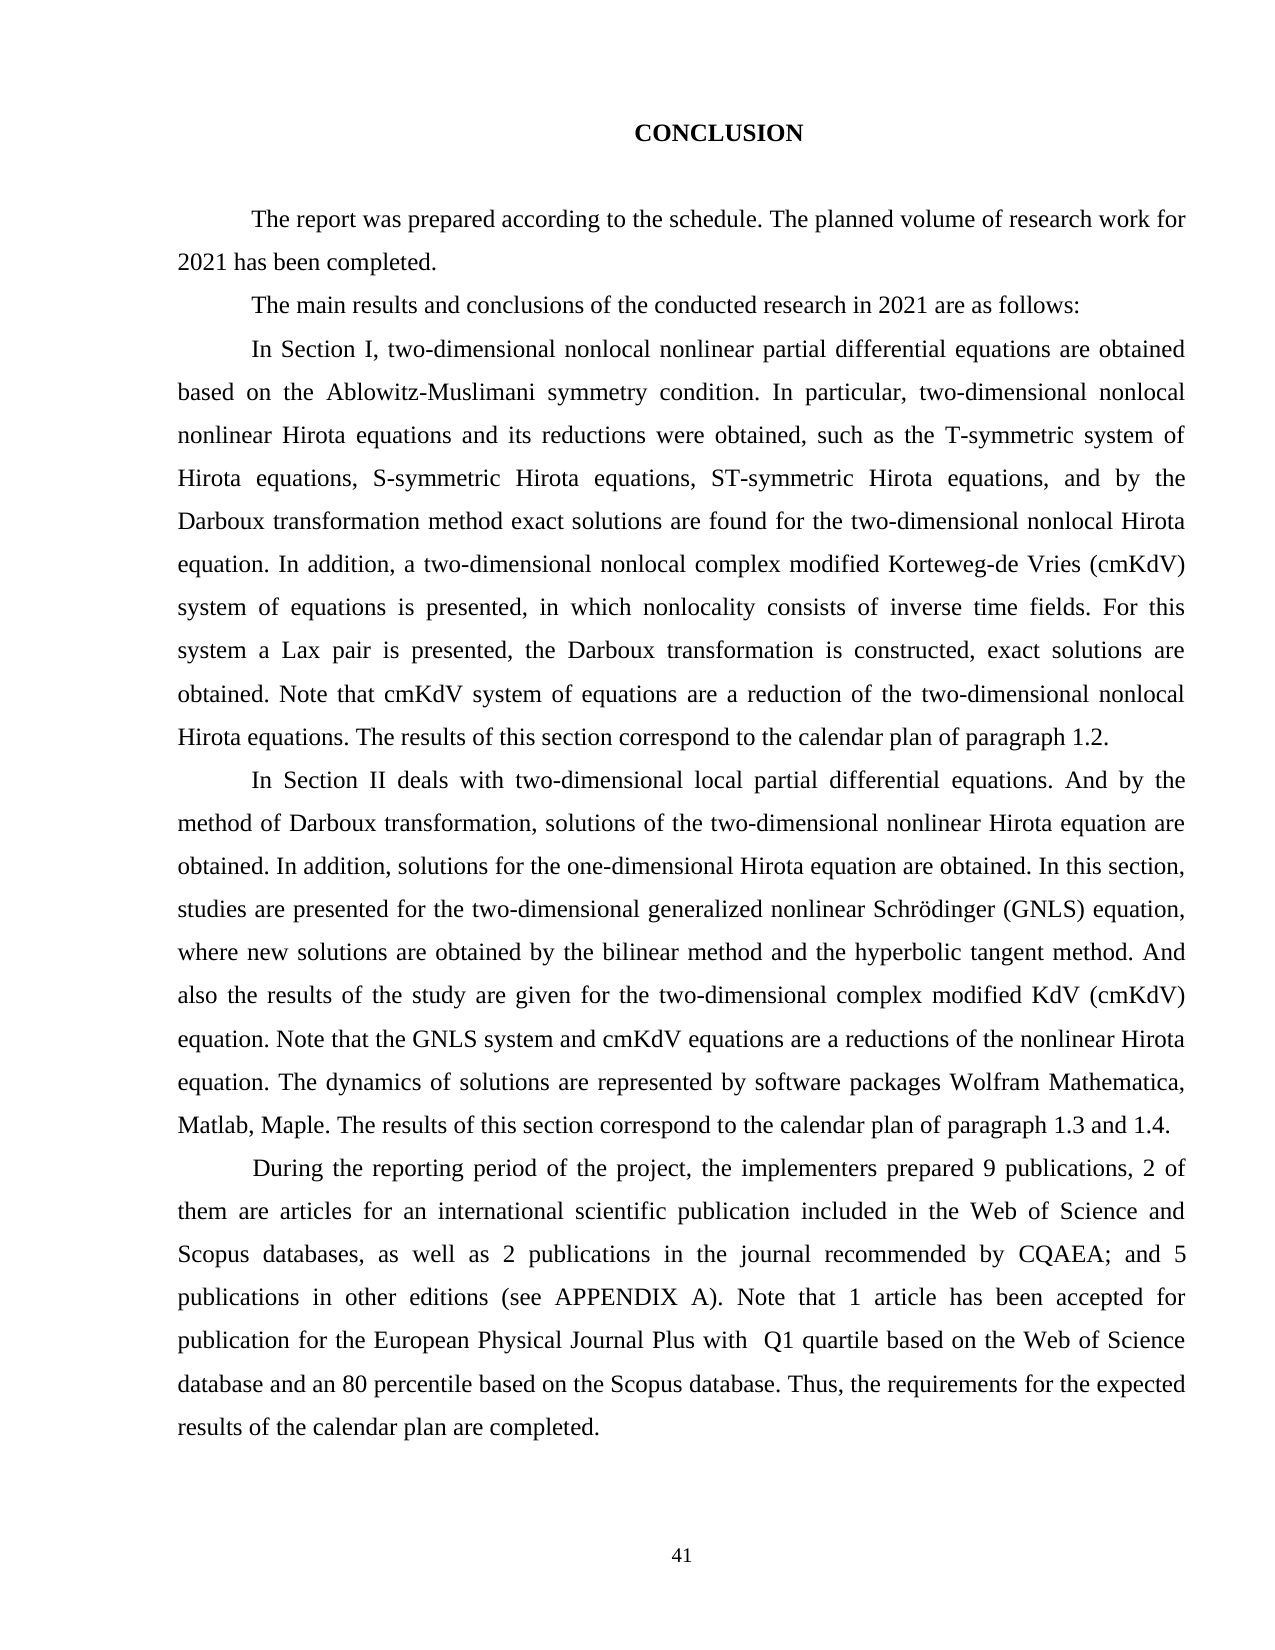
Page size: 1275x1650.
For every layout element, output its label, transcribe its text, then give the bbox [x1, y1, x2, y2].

text In Section I, two-dimensional nonlocal nonlinear partial differential equations are obtained based on the Ablowitz-Muslimani symmetry condition. In particular, two-dimensional nonlocal nonlinear Hirota equations and its reductions were obtained, such as the T-symmetric system of Hirota equations, S-symmetric Hirota equations, ST-symmetric Hirota equations, and by the Darboux transformation method exact solutions are found for the two-dimensional nonlocal Hirota equation. In addition, a two-dimensional nonlocal complex modified Korteweg-de Vries (cmKdV) system of equations is presented, in which nonlocality consists of inverse time fields. For this system a Lax pair is presented, the Darboux transformation is constructed, exact solutions are obtained. Note that cmKdV system of equations are a reduction of the two-dimensional nonlocal Hirota equations. The results of this section correspond to the calendar plan of paragraph 1.2. [177, 334, 1186, 751]
list In Section II deals with two-dimensional local partial differential equations. And by the method of Darboux transformation, solutions of the two-dimensional nonlinear Hirota equation are obtained. In addition, solutions for the one-dimensional Hirota equation are obtained. In this section, studies are presented for the two-dimensional generalized nonlinear Schrödinger (GNLS) equation, where new solutions are obtained by the bilinear method and the hyperbolic tangent method. And also the results of the study are given for the two-dimensional complex modified KdV (cmKdV) equation. Note that the GNLS system and cmKdV equations are a reductions of the nonlinear Hirota equation. The dynamics of solutions are represented by software packages Wolfram Mathematica, Matlab, Maple. The results of this section correspond to the calendar plan of paragraph 1.3 and 1.4. [177, 765, 1186, 1139]
text The report was prepared according to the schedule. The planned volume of research work for 2021 has been completed. [177, 204, 1186, 276]
text CONCLUSION [177, 118, 1186, 147]
text The main results and conclusions of the conducted research in 2021 are as follows: [177, 291, 1186, 319]
list During the reporting period of the project, the implementers prepared 9 publications, 2 of them are articles for an international scientific publication included in the Web of Science and Scopus databases, as well as 2 publications in the journal recommended by CQAEA; and 5 publications in other editions (see APPENDIX A). Note that 1 article has been accepted for publication for the European Physical Journal Plus with Q1 quartile based on the Web of Science database and an 80 percentile based on the Scopus database. Thus, the requirements for the expected results of the calendar plan are completed. [177, 1153, 1186, 1441]
